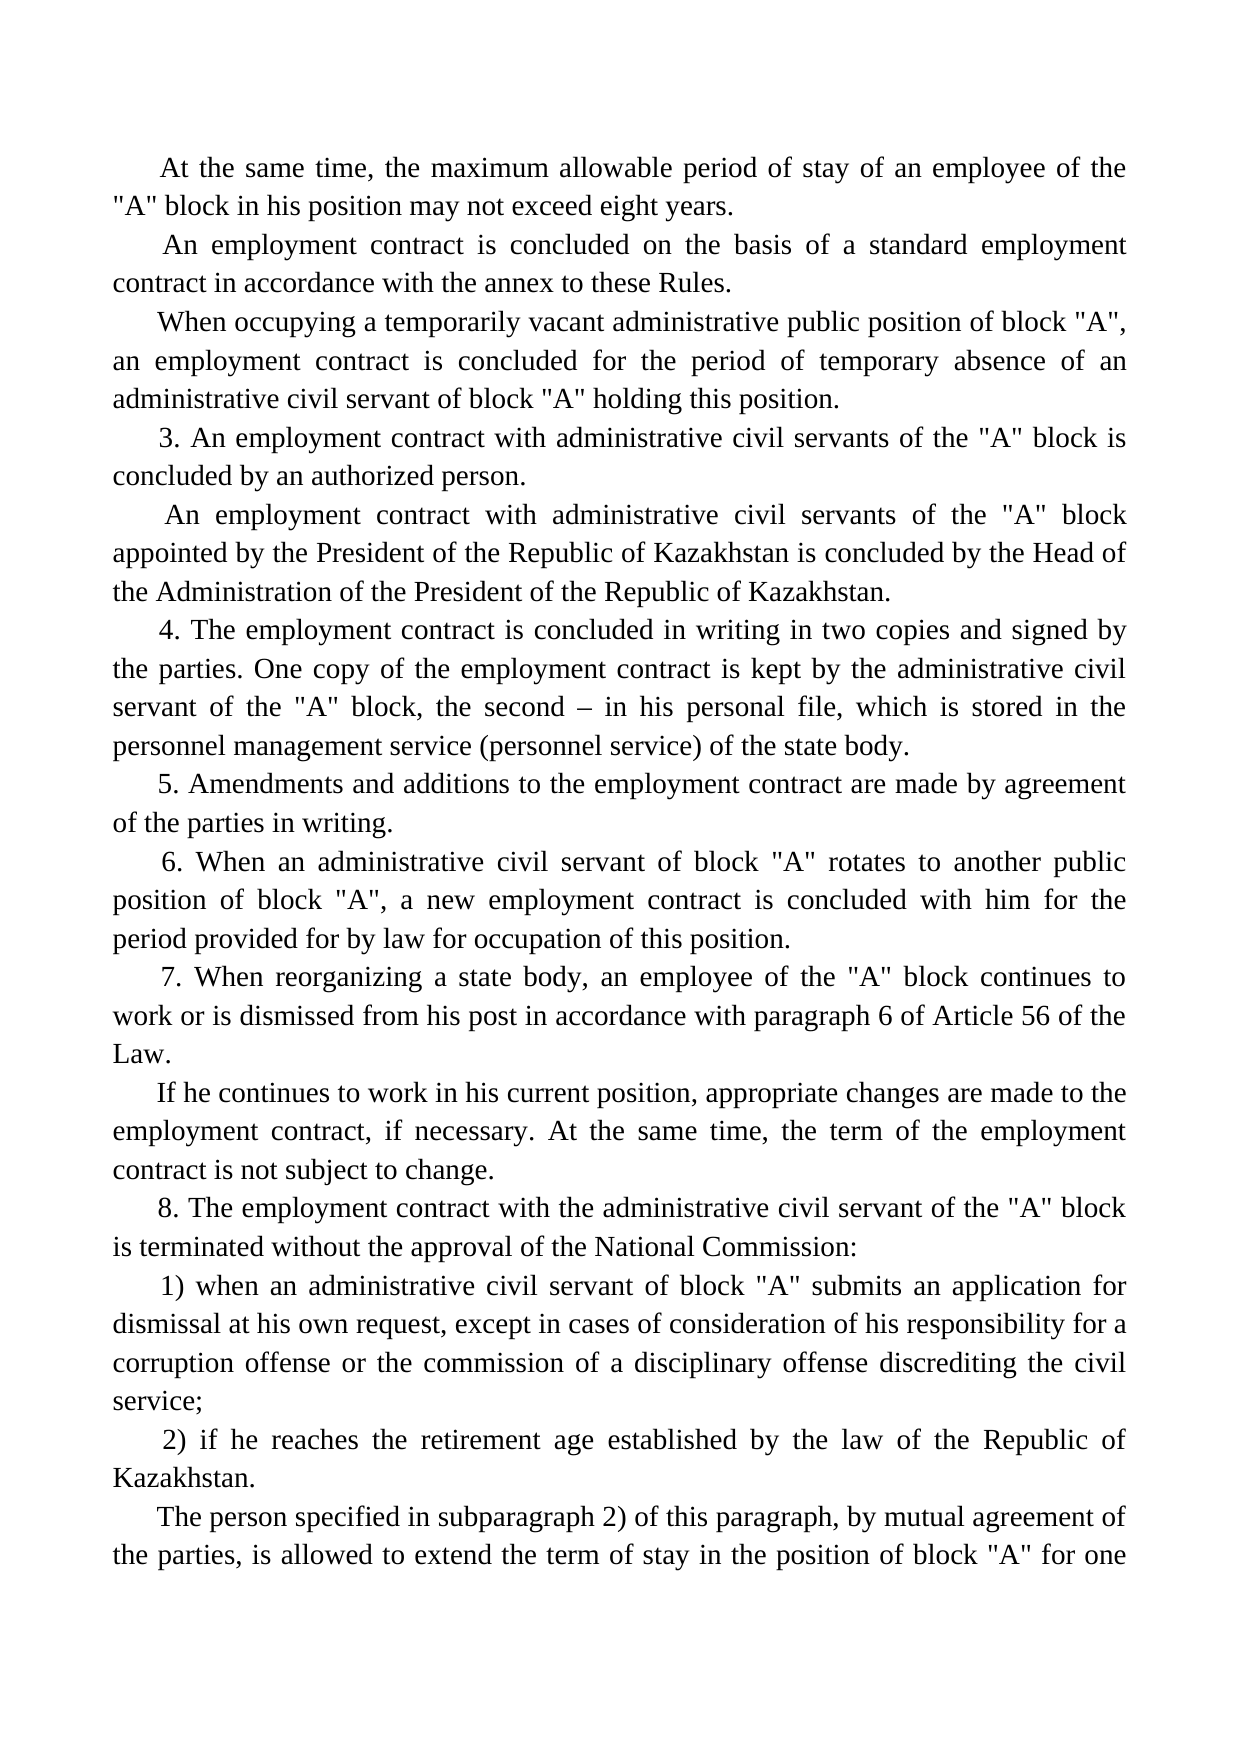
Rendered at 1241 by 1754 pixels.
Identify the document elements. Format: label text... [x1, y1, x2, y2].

text If he continues to work in his current position, appropriate changes are made to the employment contract, if necessary. At the same time, the term of the employment contract is not subject to change. [112, 1075, 1128, 1186]
text 2) if he reaches the retirement age established by the law of the Republic of Kazakhstan. [112, 1422, 1128, 1494]
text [112, 1499, 1128, 1571]
text 7. When reorganizing a state body, an employee of the "A" block continues to work or is dismissed from his post in accordance with paragraph 6 of Article 56 of the Law. [112, 959, 1128, 1070]
text 1) when an administrative civil servant of block "A" submits an application for dismissal at his own request, except in cases of consideration of his responsibility for a corruption offense or the commission of a disciplinary offense discrediting the civil service; [112, 1268, 1128, 1417]
text An employment contract is concluded on the basis of a standard employment contract in accordance with the annex to these Rules. [112, 227, 1128, 299]
text At the same time, the maximum allowable period of stay of an employee of the "A" block in his position may not exceed eight years. [112, 150, 1128, 222]
text When occupying a temporarily vacant administrative public position of block "A", an employment contract is concluded for the period of temporary absence of an administrative civil servant of block "A" holding this position. [112, 304, 1128, 415]
text 4. The employment contract is concluded in writing in two copies and signed by the parties. One copy of the employment contract is kept by the administrative civil servant of the "A" block, the second – in his personal file, which is stored in the personnel management service (personnel service) of the state body. [112, 612, 1128, 762]
text 5. Amendments and additions to the employment contract are made by agreement of the parties in writing. [112, 767, 1128, 839]
text 3. An employment contract with administrative civil servants of the "A" block is concluded by an authorized person. [112, 420, 1128, 492]
text 8. The employment contract with the administrative civil servant of the "A" block is terminated without the approval of the National Commission: [112, 1191, 1128, 1263]
text 6. When an administrative civil servant of block "A" rotates to another public position of block "A", a new employment contract is concluded with him for the period provided for by law for occupation of this position. [112, 844, 1128, 954]
text An employment contract with administrative civil servants of the "A" block appointed by the President of the Republic of Kazakhstan is concluded by the Head of the Administration of the President of the Republic of Kazakhstan. [112, 497, 1128, 607]
